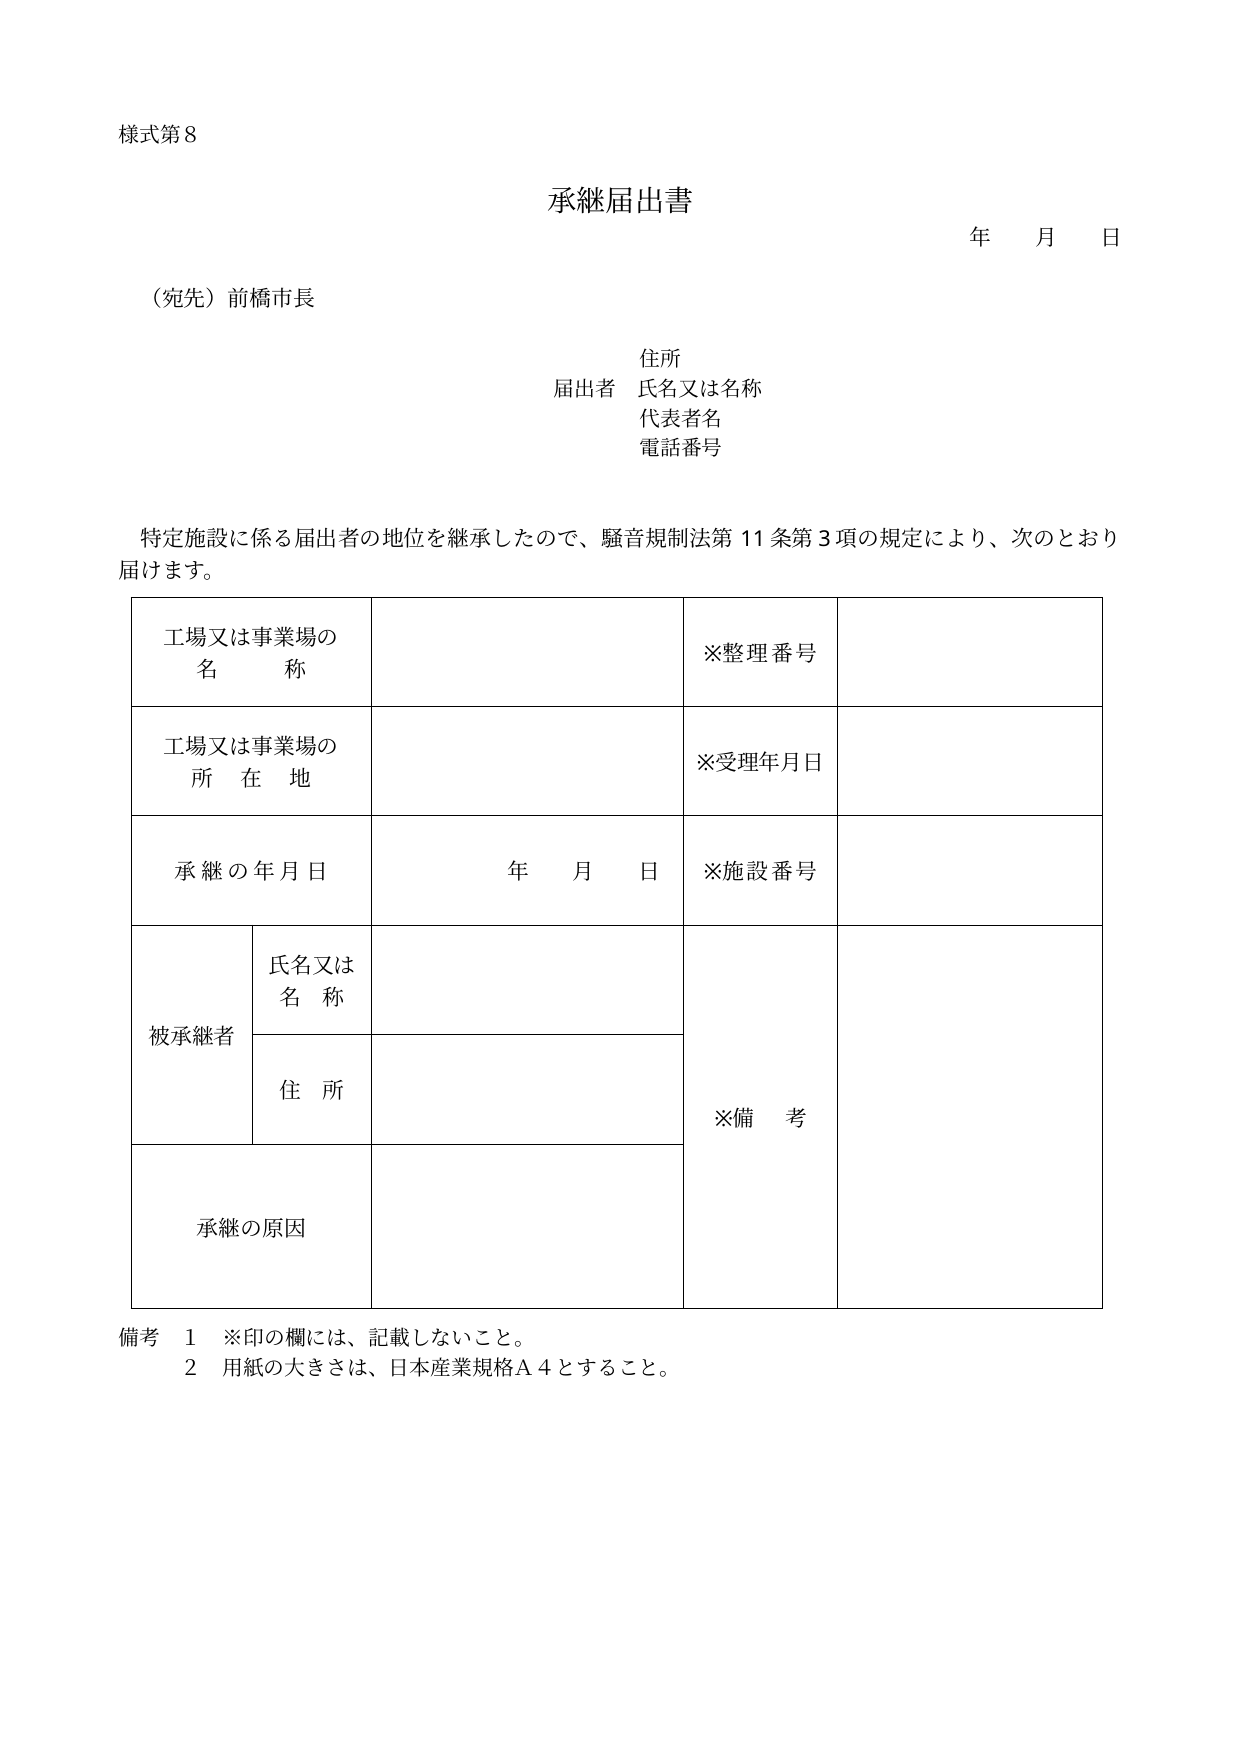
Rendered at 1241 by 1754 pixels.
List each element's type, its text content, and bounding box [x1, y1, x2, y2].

table_header [838, 598, 1102, 706]
table_cell [372, 1035, 683, 1144]
table_header [372, 598, 683, 706]
text 代表者名 [639, 402, 1122, 432]
text 承継届出書 [118, 178, 1122, 220]
table_header 工場又は事業場の 名称 [132, 598, 371, 706]
table_cell [372, 1145, 683, 1308]
table_cell 住所 [253, 1035, 371, 1144]
table_cell 氏名又は 名称 [253, 926, 371, 1034]
text 住所 [639, 342, 1122, 372]
table_cell ※施設番号 [684, 816, 837, 924]
text 届出者 氏名又は名称 [553, 372, 1122, 402]
text 備考 １ ※印の欄には、記載しないこと。 [118, 1322, 1122, 1352]
table_cell 承継の原因 [132, 1145, 371, 1308]
table_cell [372, 926, 683, 1034]
text 様式第８ [118, 118, 1122, 148]
table_cell [372, 707, 683, 815]
table_cell [838, 926, 1102, 1308]
text 電話番号 [639, 432, 1122, 462]
text （宛先）前橋市長 [140, 281, 1122, 312]
table_cell [838, 816, 1102, 924]
table_cell ※受理年月日 [684, 707, 837, 815]
table_cell ※備考 [684, 926, 837, 1308]
table_cell 工場又は事業場の 所在地 [132, 707, 371, 815]
table_cell 承継の年月日 [132, 816, 371, 924]
text ２ 用紙の大きさは、日本産業規格Ａ４とすること。 [180, 1352, 1122, 1381]
table_cell 年 月 日 [372, 816, 683, 924]
text 年 月 日 [118, 220, 1122, 251]
table_cell [838, 707, 1102, 815]
text 特定施設に係る届出者の地位を継承したので、騒音規制法第11条第3項の規定により、次のとおり届けます。 [118, 521, 1122, 584]
table_header ※整理番号 [684, 598, 837, 706]
table_cell 被承継者 [132, 926, 252, 1144]
